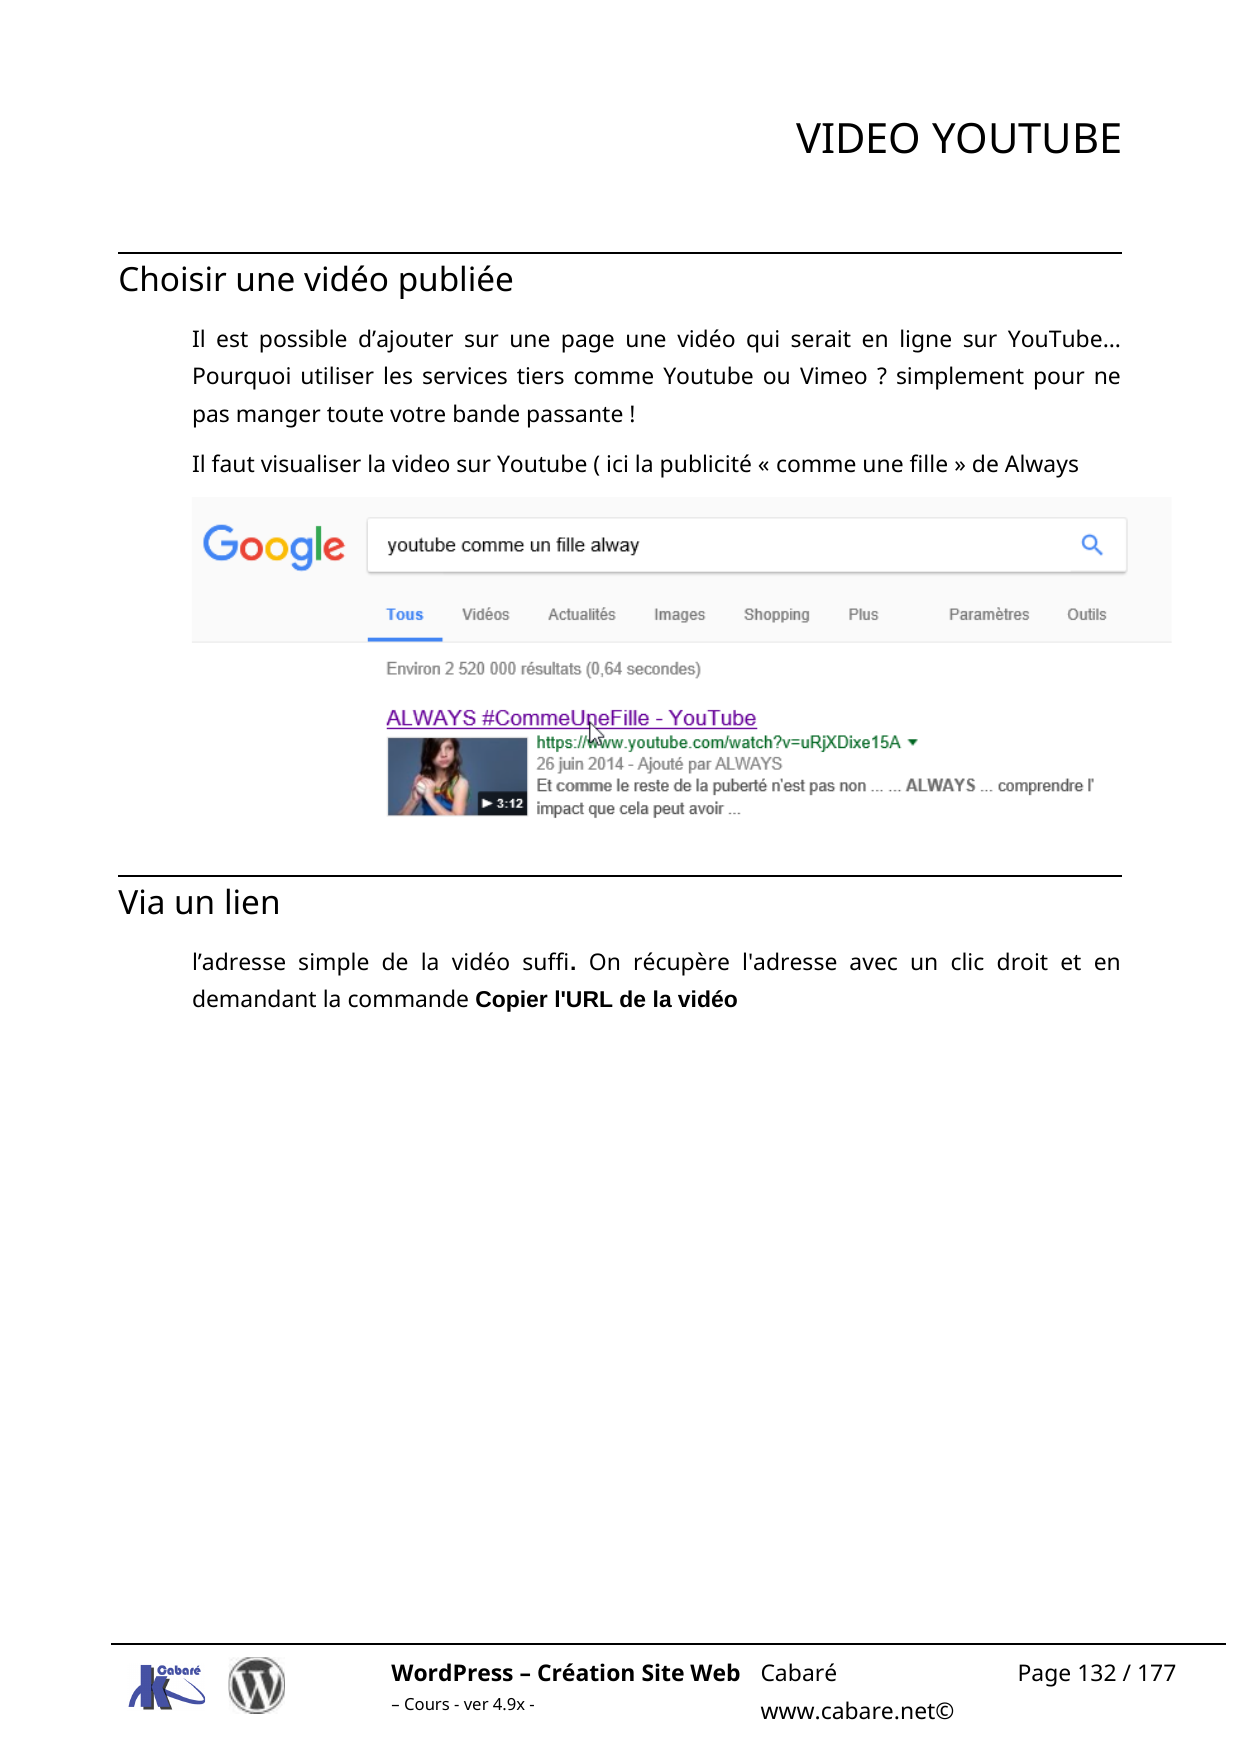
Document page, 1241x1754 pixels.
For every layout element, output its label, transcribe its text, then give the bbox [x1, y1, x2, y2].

subtitle Choisir une vidéo publiée [118, 254, 1122, 301]
subtitle Video Youtube [118, 109, 1122, 166]
text l’adresse simple de la vidéo suffi. On récupère l'adresse avec un clic droit et en demandant la commande Copier l'URL de la vidéo [192, 946, 1122, 1014]
text Il est possible d’ajouter sur une page une vidéo qui serait en ligne sur YouTube… Pourquoi utiliser les services tiers comme Youtube ou Vimeo ? simplement pour ne pas manger toute votre bande passante ! [192, 323, 1122, 429]
picture [228, 1657, 285, 1714]
picture [191, 497, 1172, 832]
text Il faut visualiser la video sur Youtube ( ici la publicité « comme une fille » de Always [192, 448, 1122, 479]
subtitle Via un lien [118, 877, 1122, 924]
picture [127, 1663, 206, 1711]
